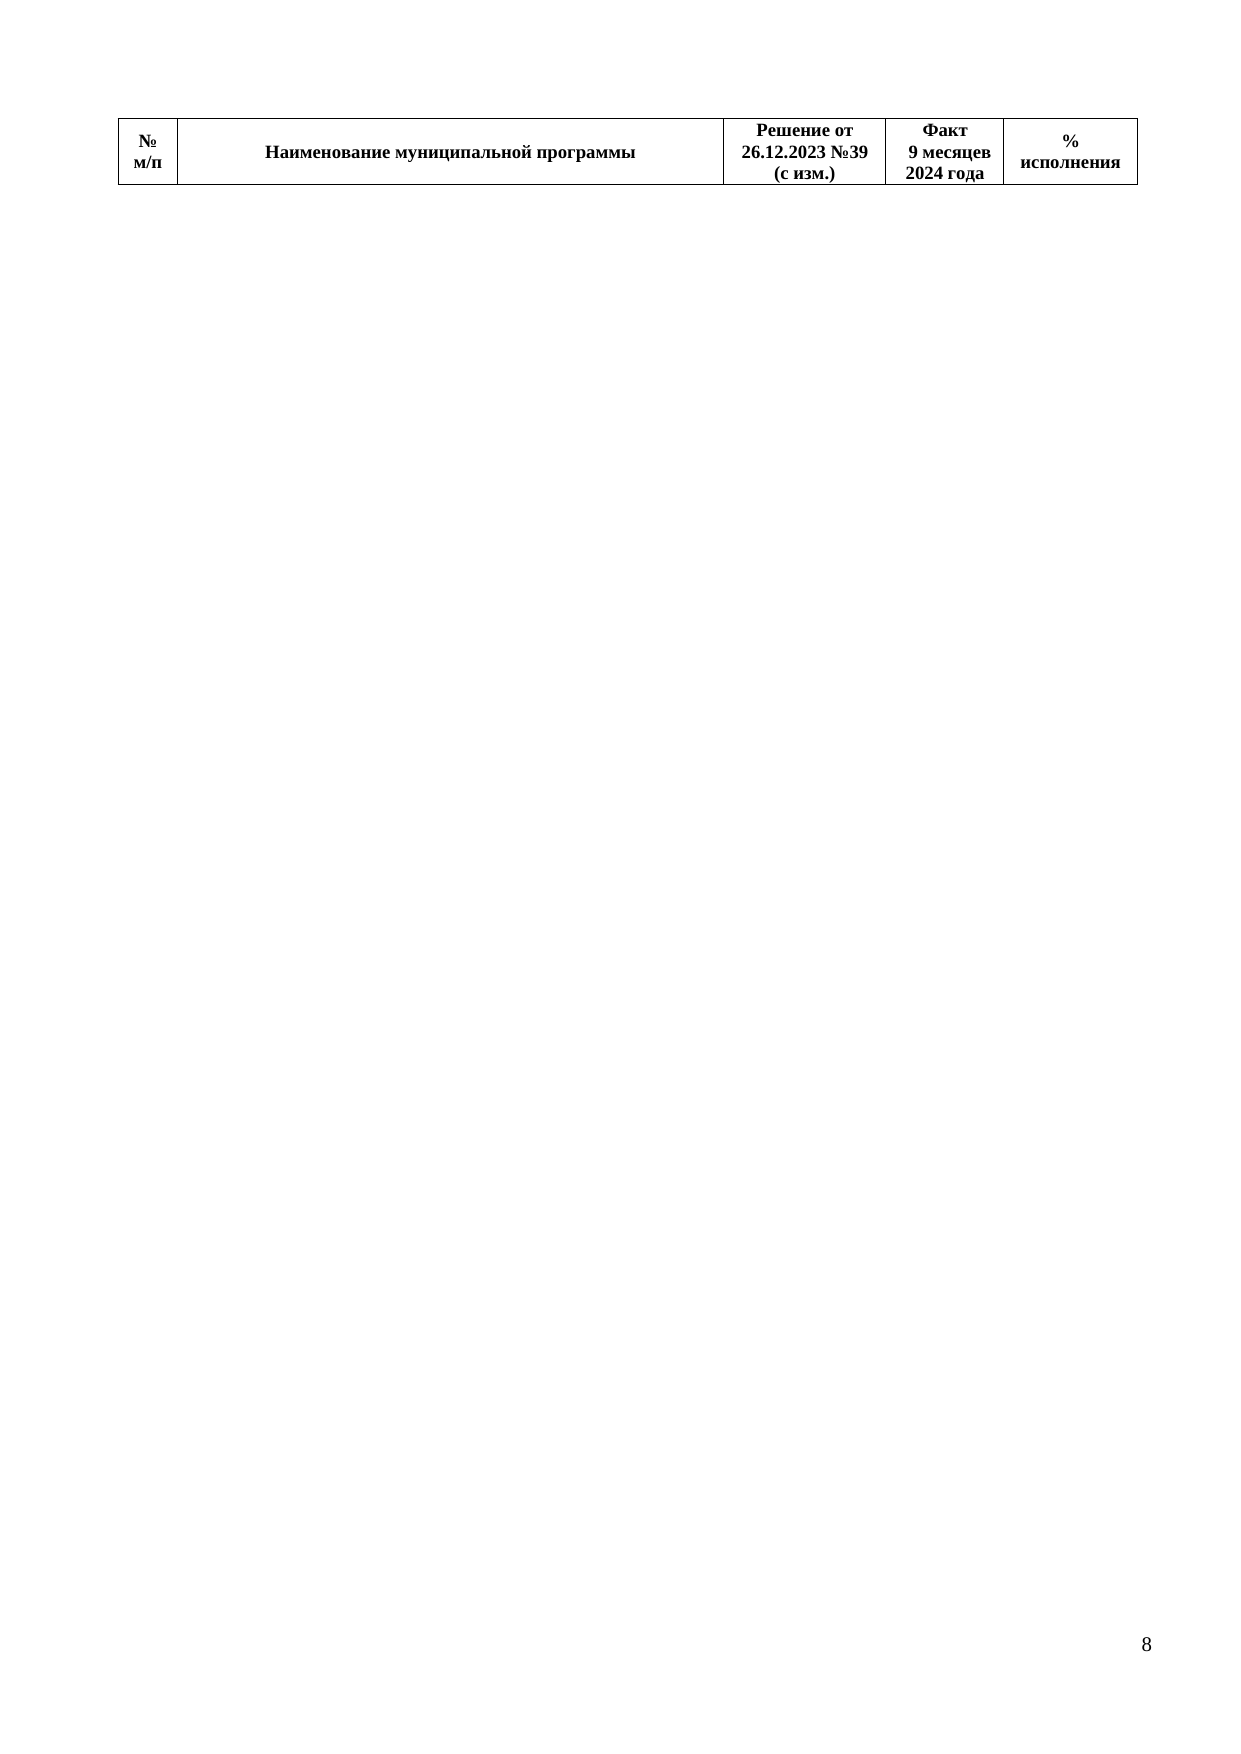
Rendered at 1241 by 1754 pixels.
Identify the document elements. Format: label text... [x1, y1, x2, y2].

table_header № м/п [119, 119, 177, 184]
table_header Факт 9 месяцев 2024 года [886, 119, 1003, 184]
table_header Решение от 26.12.2023 №39 (с изм.) [724, 119, 885, 184]
table_header Наименование муниципальной программы [178, 119, 723, 184]
table_header % исполнения [1004, 119, 1137, 184]
